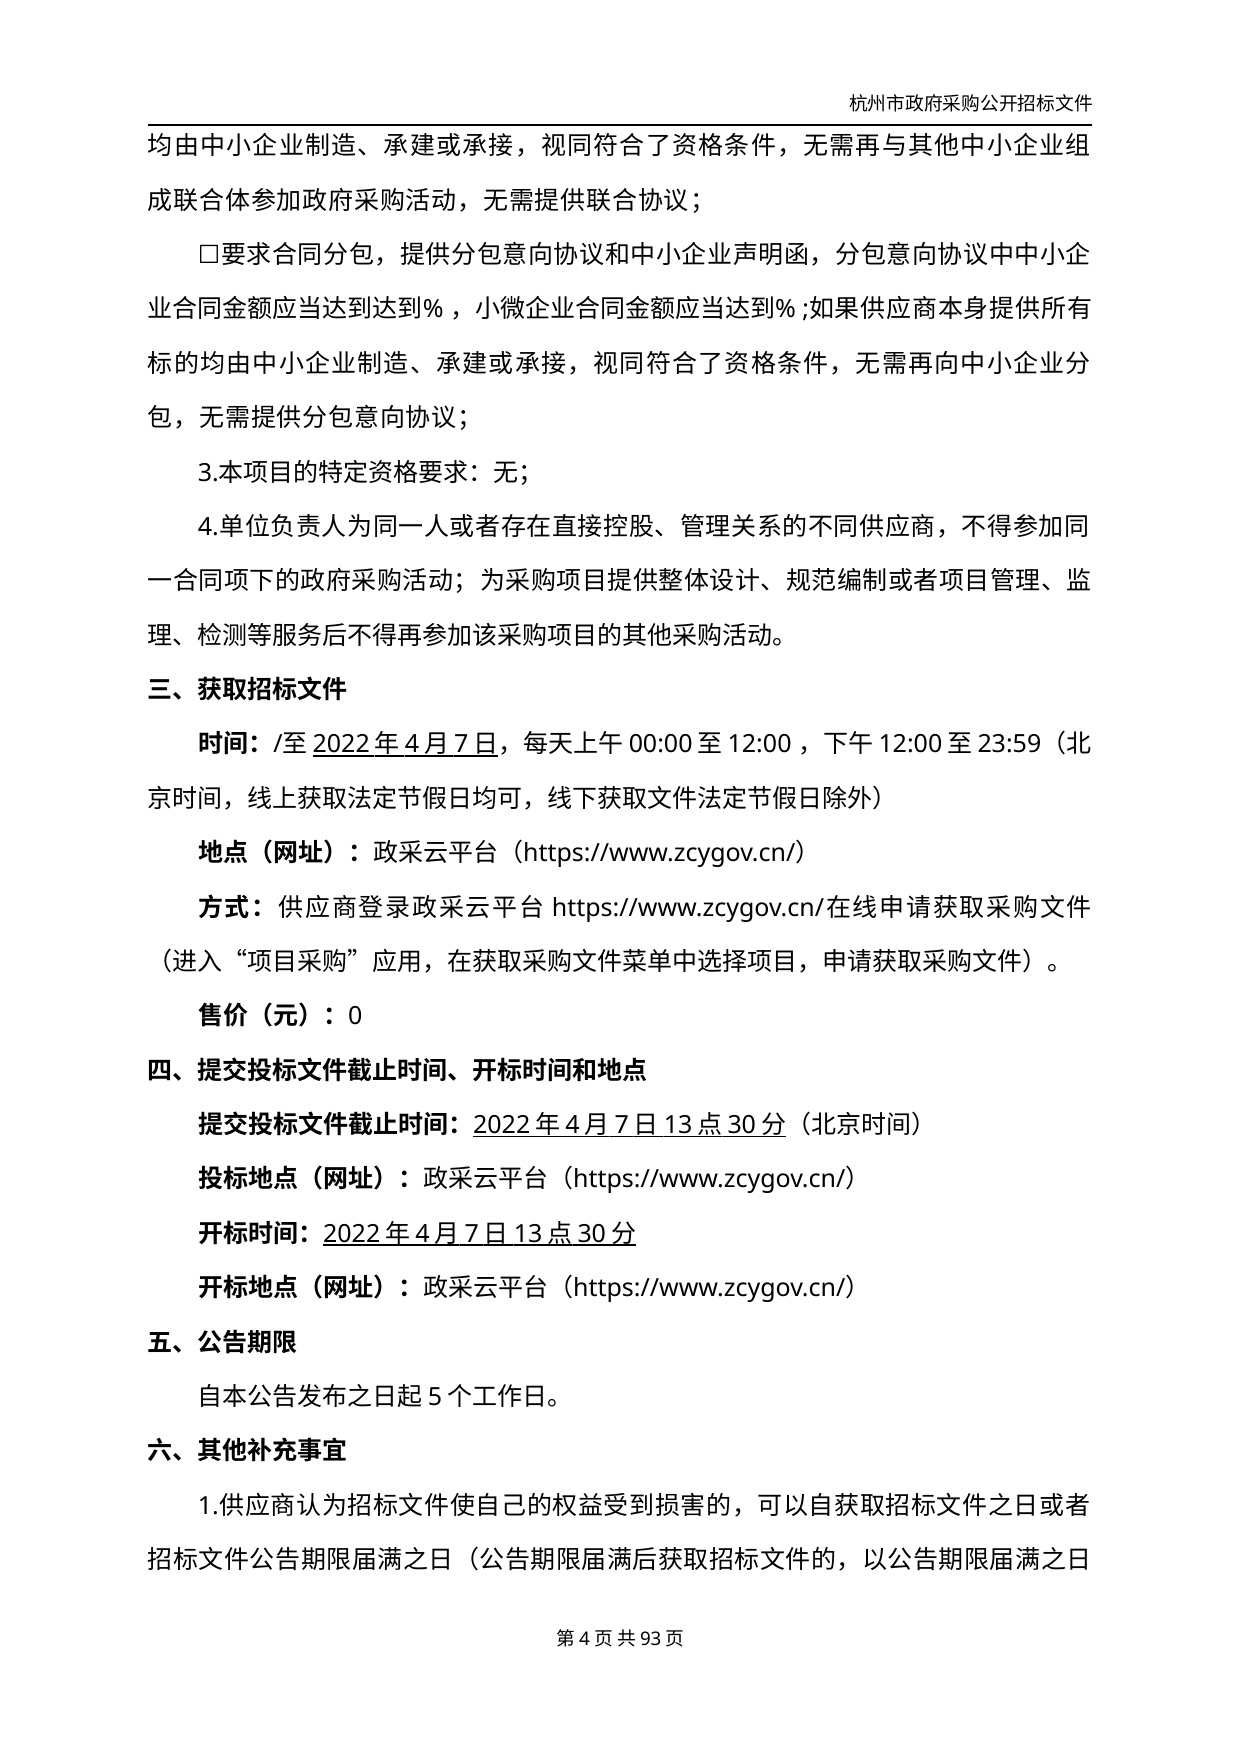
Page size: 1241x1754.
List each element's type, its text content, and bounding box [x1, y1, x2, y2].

text 4.单位负责人为同一人或者存在直接控股、管理关系的不同供应商，不得参加同一合同项下的政府采购活动；为采购项目提供整体设计、规范编制或者项目管理、监理、检测等服务后不得再参加该采购项目的其他采购活动。 [148, 506, 1092, 651]
text 售价（元）：0 [148, 996, 1092, 1032]
text 五、公告期限 [148, 1322, 1092, 1358]
text 开标地点（网址）：政采云平台（https://www.zcygov.cn/） [148, 1268, 1092, 1304]
text 时间：/至2022年4月7日，每天上午00:00至12:00 ，下午12:00至23:59（北京时间，线上获取法定节假日均可，线下获取文件法定节假日除外） [148, 724, 1092, 814]
text 三、获取招标文件 [148, 669, 1092, 706]
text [148, 126, 1092, 216]
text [148, 1485, 1092, 1576]
text 3.本项目的特定资格要求：无； [148, 452, 1092, 488]
text 六、其他补充事宜 [148, 1431, 1092, 1467]
text 要求合同分包，提供分包意向协议和中小企业声明函，分包意向协议中中小企业合同金额应当达到达到% ，小微企业合同金额应当达到% ;如果供应商本身提供所有标的均由中小企业制造、承建或承接，视同符合了资格条件，无需再向中小企业分包，无需提供分包意向协议； [148, 234, 1092, 434]
text 开标时间：2022年4月7日13点30分 [148, 1213, 1092, 1249]
text 自本公告发布之日起5个工作日。 [148, 1376, 1092, 1413]
text 四、提交投标文件截止时间、开标时间和地点 [148, 1050, 1092, 1086]
text 投标地点（网址）：政采云平台（https://www.zcygov.cn/） [148, 1159, 1092, 1195]
text 地点（网址）：政采云平台（https://www.zcygov.cn/） [148, 833, 1092, 869]
text 提交投标文件截止时间：2022年4月7日13点30分（北京时间） [148, 1104, 1092, 1141]
text 方式：供应商登录政采云平台https://www.zcygov.cn/在线申请获取采购文件（进入“项目采购”应用，在获取采购文件菜单中选择项目，申请获取采购文件）。 [148, 887, 1092, 978]
